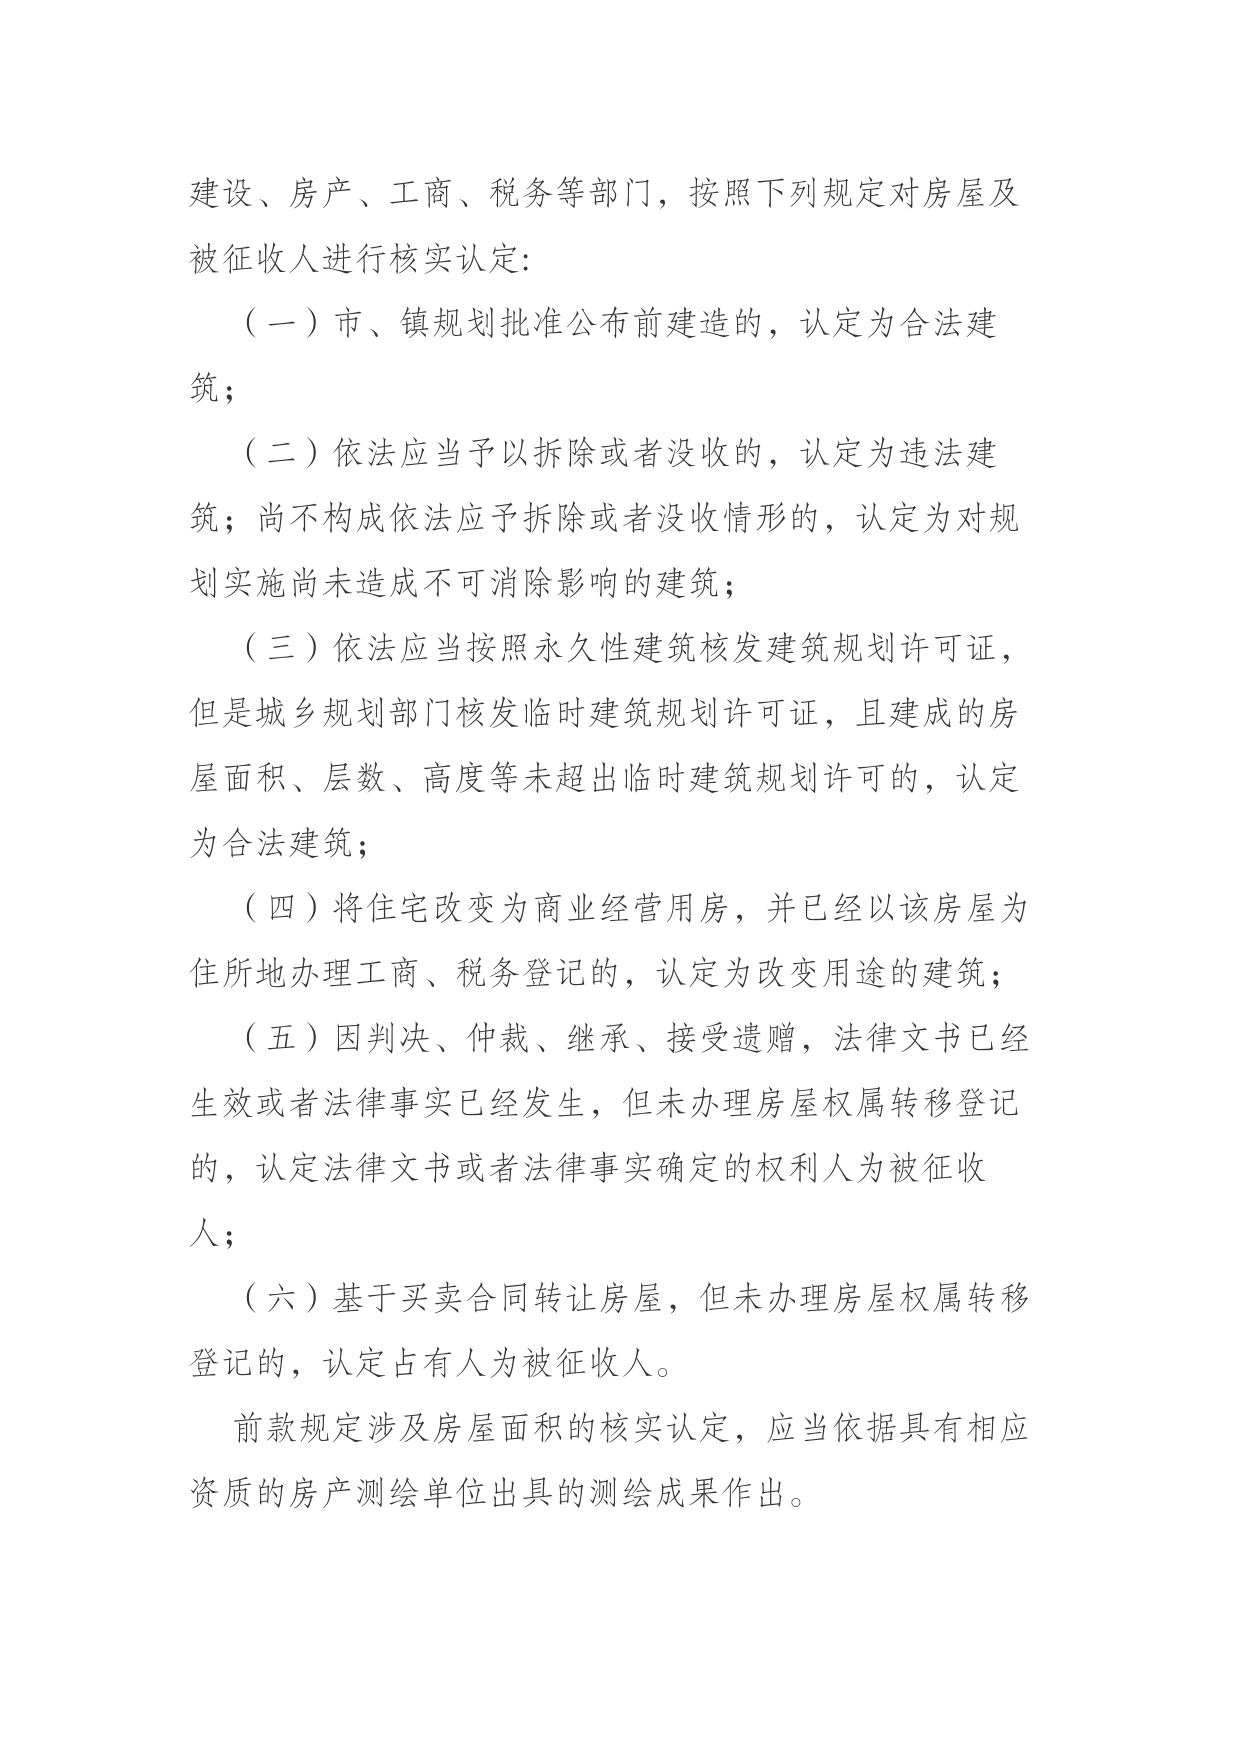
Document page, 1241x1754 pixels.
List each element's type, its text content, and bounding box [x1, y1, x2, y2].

text 前款规定涉及房屋面积的核实认定，应当依据具有相应资质的房产测绘单位出具的测绘成果作出。 [187, 1397, 1053, 1527]
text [187, 162, 1053, 292]
text （二）依法应当予以拆除或者没收的，认定为违法建筑；尚不构成依法应予拆除或者没收情形的，认定为对规划实施尚未造成不可消除影响的建筑； [187, 422, 1053, 617]
text （一）市、镇规划批准公布前建造的，认定为合法建筑； [187, 292, 1053, 422]
text （四）将住宅改变为商业经营用房，并已经以该房屋为住所地办理工商、税务登记的，认定为改变用途的建筑； [187, 877, 1053, 1007]
text （三）依法应当按照永久性建筑核发建筑规划许可证，但是城乡规划部门核发临时建筑规划许可证，且建成的房屋面积、层数、高度等未超出临时建筑规划许可的，认定为合法建筑； [187, 617, 1053, 877]
text （六）基于买卖合同转让房屋，但未办理房屋权属转移登记的，认定占有人为被征收人。 [187, 1267, 1053, 1397]
text （五）因判决、仲裁、继承、接受遗赠，法律文书已经生效或者法律事实已经发生，但未办理房屋权属转移登记的，认定法律文书或者法律事实确定的权利人为被征收人； [187, 1007, 1053, 1267]
